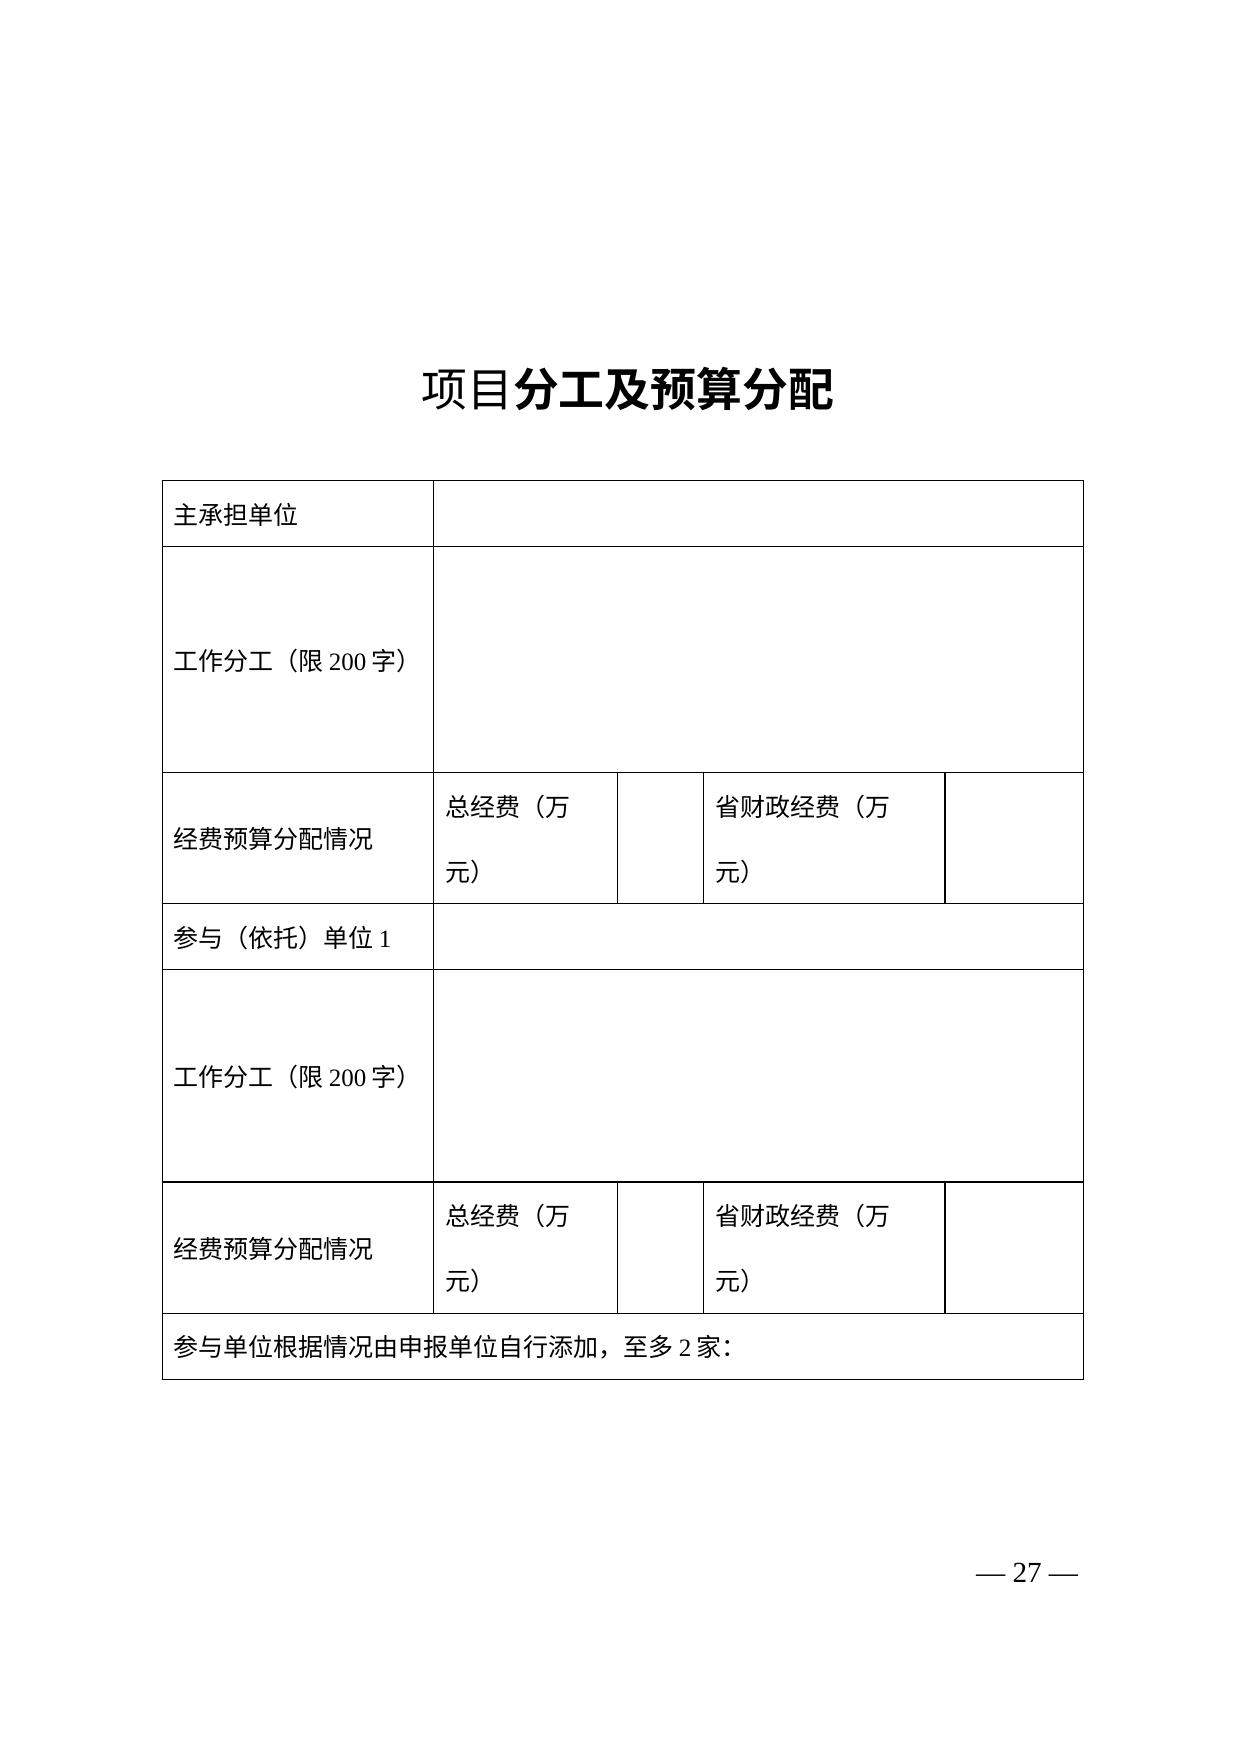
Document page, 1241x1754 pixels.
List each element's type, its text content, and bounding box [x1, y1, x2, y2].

table_cell [434, 970, 1083, 1181]
table_cell 经费预算分配情况 [163, 773, 433, 903]
table_cell 经费预算分配情况 [163, 1183, 433, 1312]
table_cell 总经费（万元） [434, 773, 617, 903]
table_cell 工作分工（限200字） [163, 547, 433, 772]
table_cell [946, 773, 1083, 903]
table_cell 省财政经费（万元） [704, 773, 944, 903]
table_cell [618, 773, 703, 903]
table_header [434, 481, 1083, 546]
table_header 主承担单位 [163, 481, 433, 546]
table_cell 参与单位根据情况由申报单位自行添加，至多2家： [163, 1314, 1083, 1378]
table_cell 工作分工（限200字） [163, 970, 433, 1181]
table_cell 参与（依托）单位1 [163, 904, 433, 969]
table_cell [434, 904, 1083, 969]
table_cell 总经费（万元） [434, 1183, 617, 1312]
table_cell 省财政经费（万元） [704, 1183, 944, 1312]
table_cell [434, 547, 1083, 772]
table_cell [618, 1183, 703, 1312]
text 项目分工及预算分配 [177, 337, 1078, 435]
table_cell [946, 1183, 1083, 1312]
